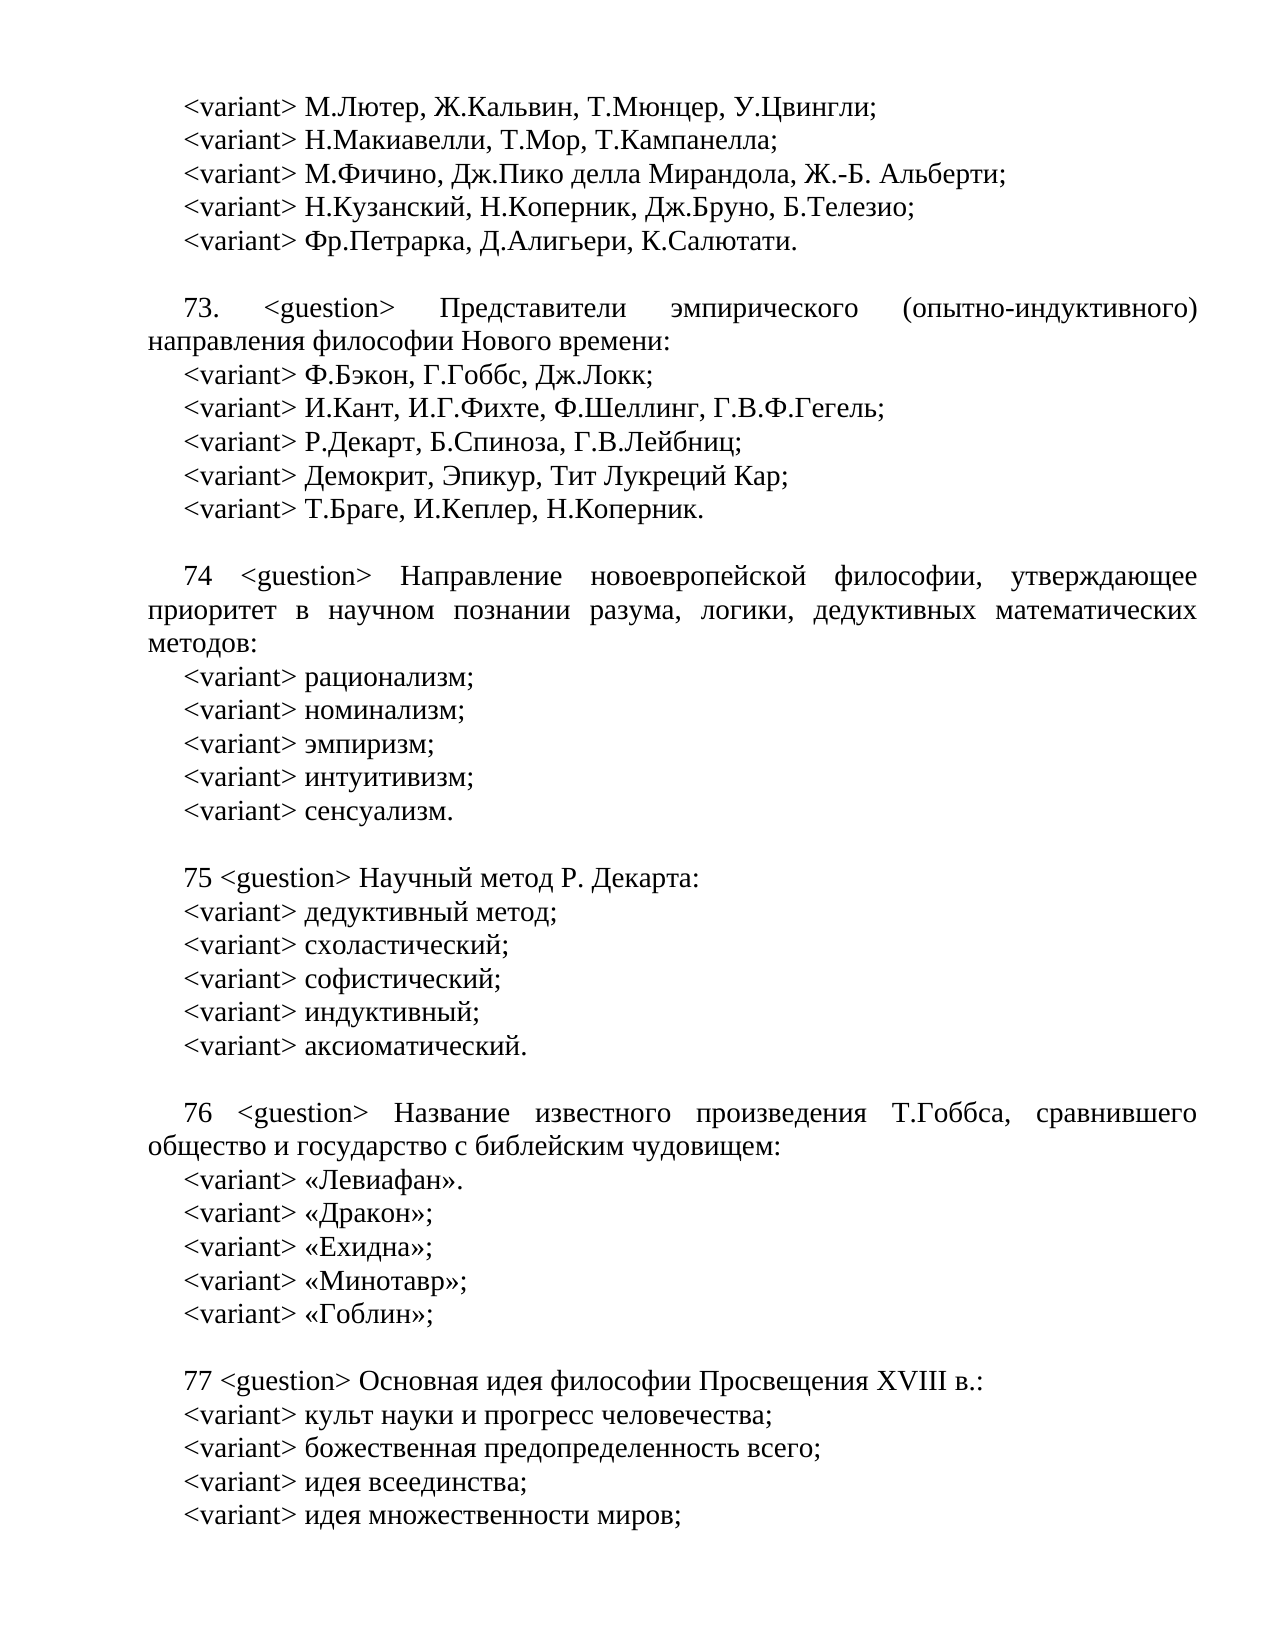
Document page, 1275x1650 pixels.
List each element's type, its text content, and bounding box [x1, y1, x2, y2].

text <variant> Ф.Бэкон, Г.Гоббс, Дж.Локк; [148, 357, 1198, 391]
text <variant> софистический; [148, 961, 1198, 994]
text <variant> Н.Макиавелли, Т.Мор, Т.Кампанелла; [148, 122, 1198, 156]
text <variant> дедуктивный метод; [148, 894, 1198, 927]
text <variant> божественная предопределенность всего; [148, 1430, 1198, 1464]
text <variant> «Дракон»; [148, 1196, 1198, 1229]
text <variant> М.Лютер, Ж.Кальвин, Т.Мюнцер, У.Цвингли; [148, 89, 1198, 122]
text <variant> «Ехидна»; [148, 1229, 1198, 1263]
text <variant> интуитивизм; [148, 759, 1198, 793]
text 74 <guestion> Направление новоевропейской философии, утверждающее приоритет в научном познании разума, логики, дедуктивных математических методов: [148, 558, 1198, 659]
text <variant> Т.Браге, И.Кеплер, Н.Коперник. [148, 491, 1198, 525]
text <variant> «Гоблин»; [148, 1296, 1198, 1330]
text <variant> Фр.Петрарка, Д.Алигьери, К.Салютати. [148, 223, 1198, 256]
text <variant> М.Фичино, Дж.Пико делла Мирандола, Ж.-Б. Альберти; [148, 156, 1198, 189]
text <variant> И.Кант, И.Г.Фихте, Ф.Шеллинг, Г.В.Ф.Гегель; [148, 391, 1198, 424]
text <variant> индуктивный; [148, 994, 1198, 1028]
text <variant> культ науки и прогресс человечества; [148, 1397, 1198, 1430]
text <variant> идея всеединства; [148, 1464, 1198, 1497]
text 77 <guestion> Основная идея философии Просвещения XVIII в.: [148, 1363, 1198, 1397]
text <variant> Р.Декарт, Б.Спиноза, Г.В.Лейбниц; [148, 424, 1198, 458]
text <variant> «Левиафан». [148, 1162, 1198, 1196]
text <variant> идея множественности миров; [148, 1497, 1198, 1531]
text 73. <guestion> Представители эмпирического (опытно-индуктивного) направления философии Нового времени: [148, 290, 1198, 357]
text <variant> аксиоматический. [148, 1028, 1198, 1061]
text <variant> рационализм; [148, 659, 1198, 692]
text <variant> номинализм; [148, 692, 1198, 726]
text 76 <guestion> Название известного произведения Т.Гоббса, сравнившего общество и государство с библейским чудовищем: [148, 1095, 1198, 1162]
text <variant> эмпиризм; [148, 726, 1198, 759]
text <variant> сенсуализм. [148, 793, 1198, 827]
text <variant> Демокрит, Эпикур, Тит Лукреций Кар; [148, 458, 1198, 491]
text <variant> Н.Кузанский, Н.Коперник, Дж.Бруно, Б.Телезио; [148, 189, 1198, 223]
text <variant> схоластический; [148, 927, 1198, 961]
text 75 <guestion> Научный метод Р. Декарта: [148, 860, 1198, 894]
text <variant> «Минотавр»; [148, 1263, 1198, 1296]
